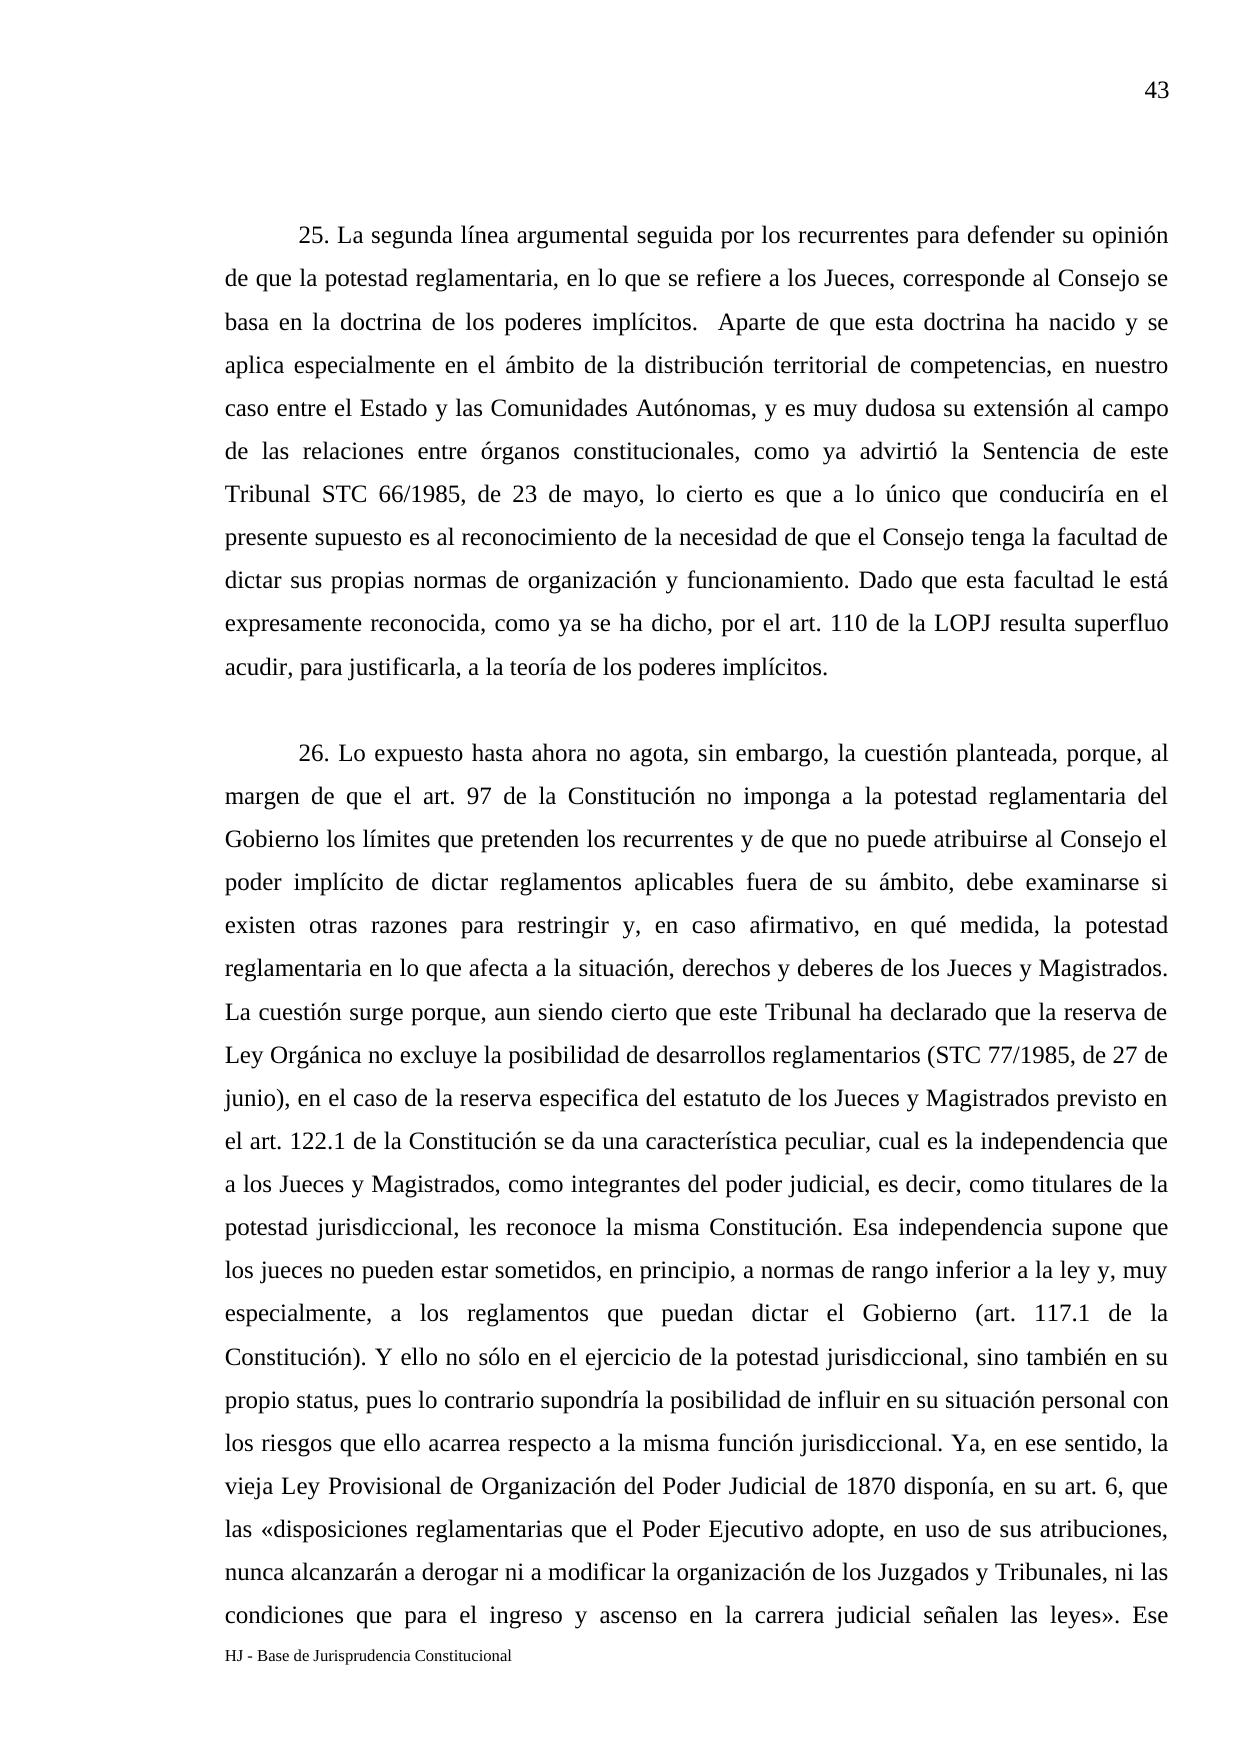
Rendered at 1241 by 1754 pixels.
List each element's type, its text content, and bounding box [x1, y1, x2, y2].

text 25. La segunda línea argumental seguida por los recurrentes para defender su opinión de que la potestad reglamentaria, en lo que se refiere a los Jueces, corresponde al Consejo se basa en la doctrina de los poderes implícitos. Aparte de que esta doctrina ha nacido y se aplica especialmente en el ámbito de la distribución territorial de competencias, en nuestro caso entre el Estado y las Comunidades Autónomas, y es muy dudosa su extensión al campo de las relaciones entre órganos constitucionales, como ya advirtió la Sentencia de este Tribunal STC 66/1985, de 23 de mayo, lo cierto es que a lo único que conduciría en el presente supuesto es al reconocimiento de la necesidad de que el Consejo tenga la facultad de dictar sus propias normas de organización y funcionamiento. Dado que esta facultad le está expresamente reconocida, como ya se ha dicho, por el art. 110 de la LOPJ resulta superfluo acudir, para justificarla, a la teoría de los poderes implícitos. [224, 220, 1169, 680]
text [224, 738, 1169, 1629]
